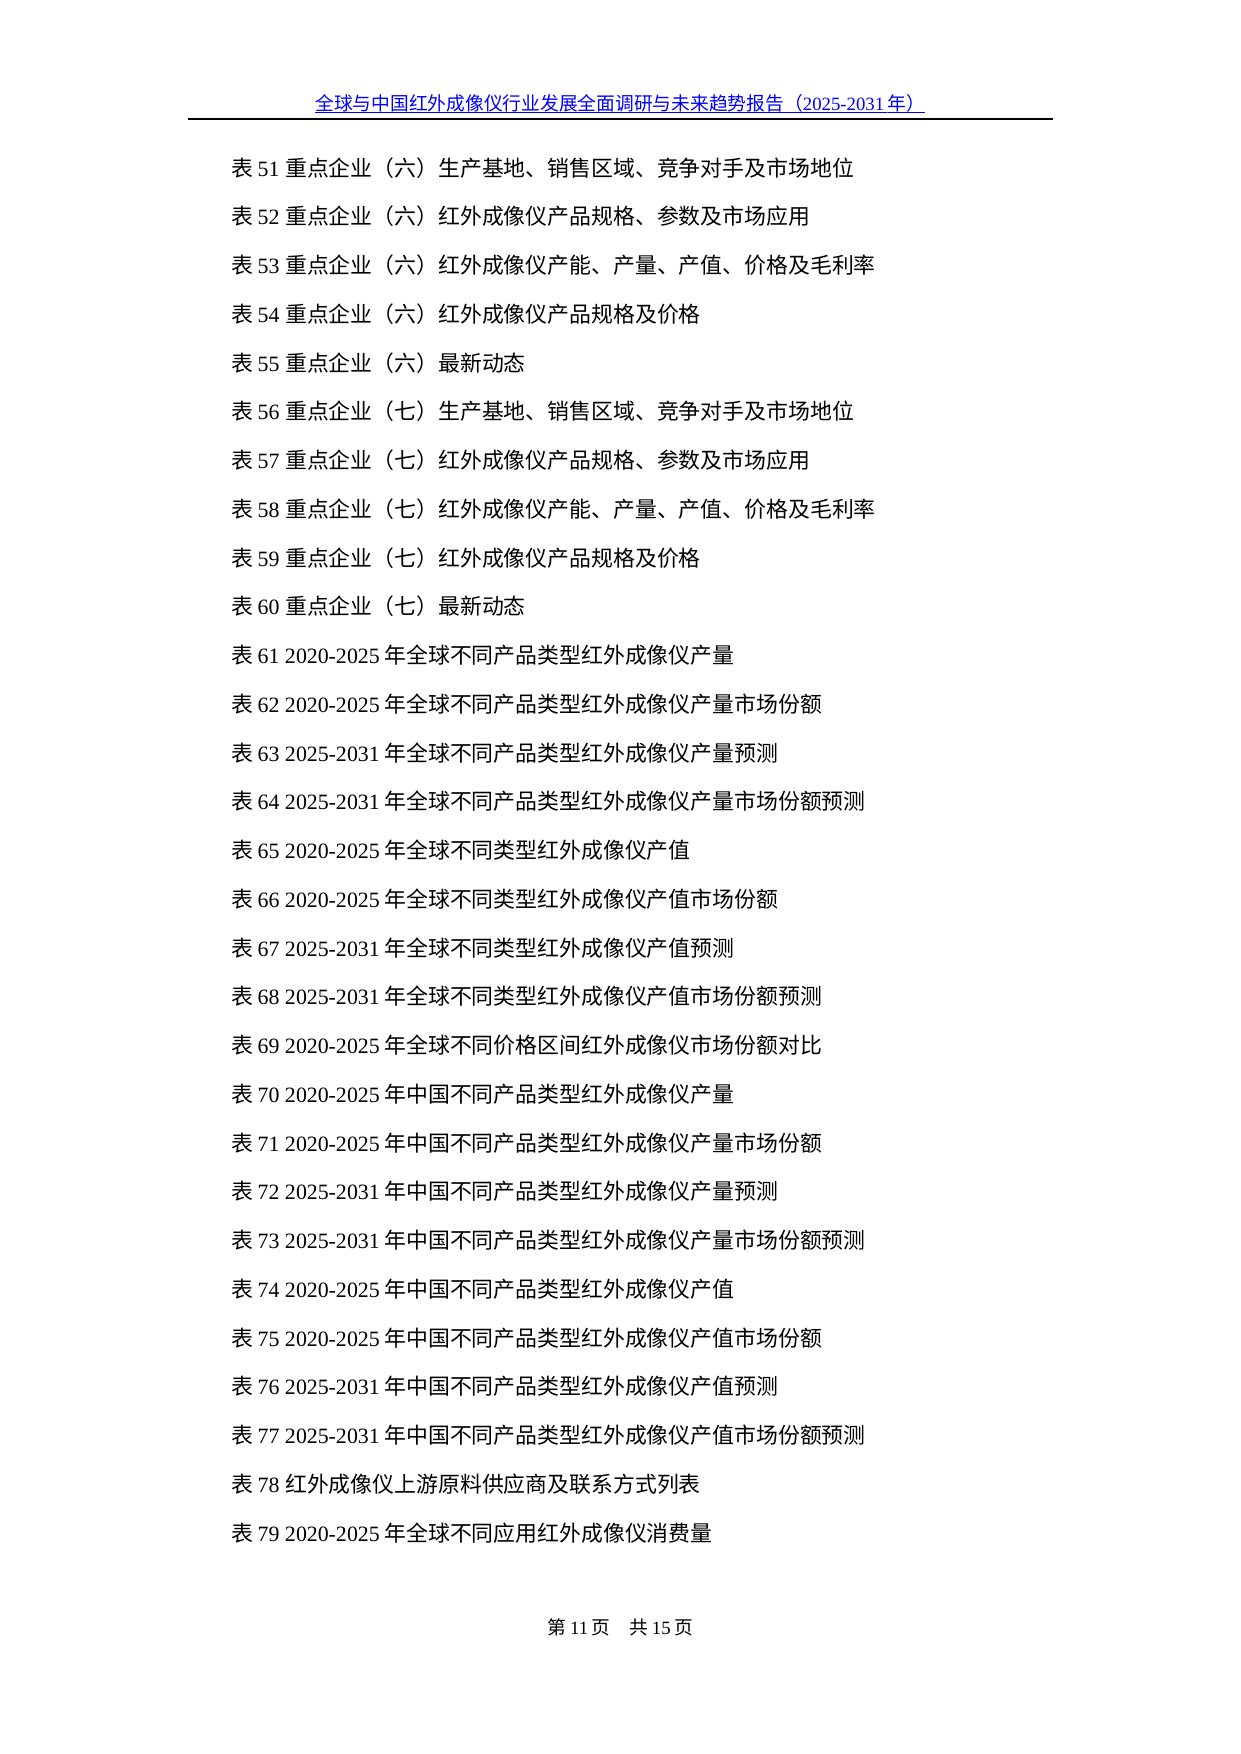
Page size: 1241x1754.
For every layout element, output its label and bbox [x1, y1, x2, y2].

text [187, 150, 1053, 1548]
